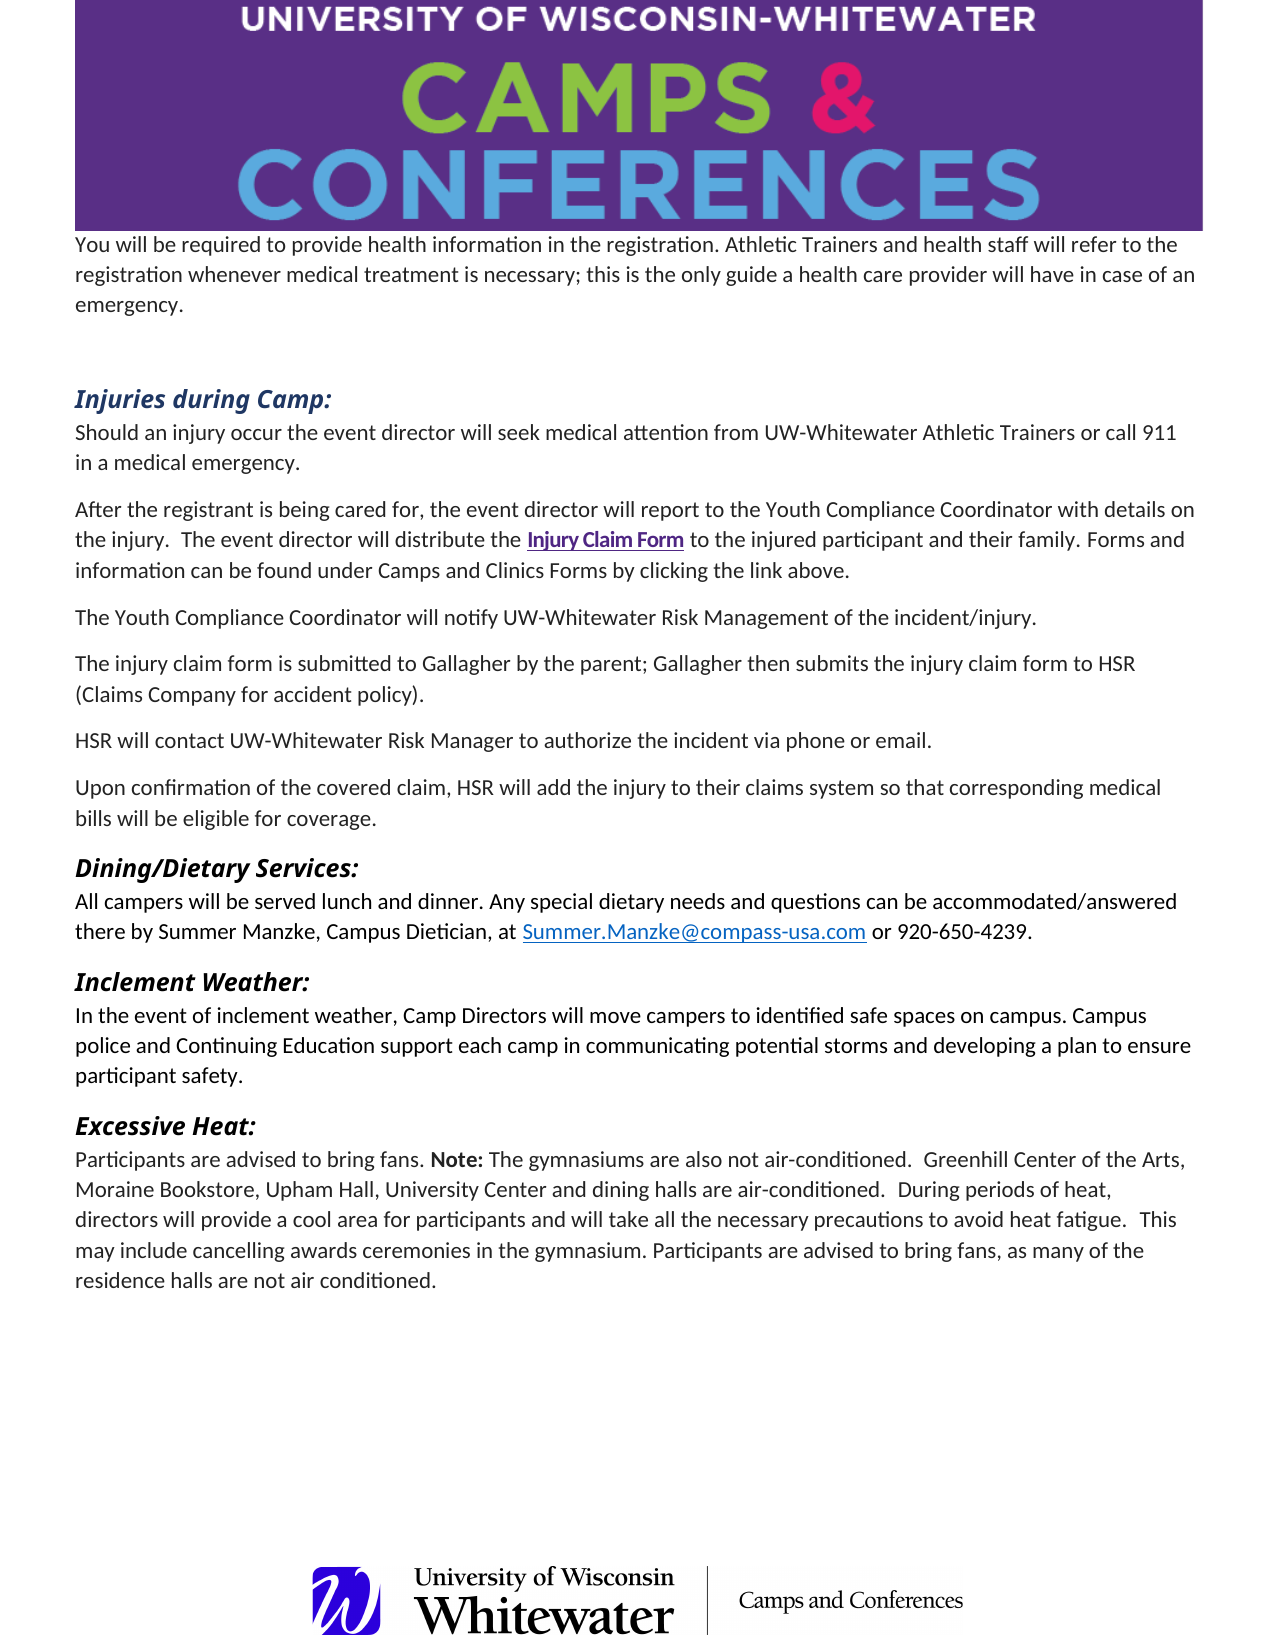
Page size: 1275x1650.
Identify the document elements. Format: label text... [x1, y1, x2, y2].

subtitle Dining/Dietary Services: [75, 851, 1200, 884]
text Upon confirmation of the covered claim, HSR will add the injury to their claims system so that corresponding medical bills will be eligible for coverage. [75, 773, 1200, 832]
text After the registrant is being cared for, the event director will report to the Youth Compliance Coordinator with details on the injury. The event director will distribute the Injury Claim Form to the injured participant and their family. Forms and information can be found under Camps and Clinics Forms by clicking the link above. [75, 495, 1200, 584]
text The injury claim form is submitted to Gallagher by the parent; Gallagher then submits the injury claim form to HSR (Claims Company for accident policy). [75, 649, 1200, 708]
text The Youth Compliance Coordinator will notify UW-Whitewater Risk Management of the incident/injury. [75, 603, 1200, 631]
text In the event of inclement weather, Camp Directors will move campers to identified safe spaces on campus. Campus police and Continuing Education support each camp in communicating potential storms and developing a plan to ensure participant safety. [75, 1001, 1200, 1089]
subtitle Injuries during Camp: [75, 381, 1200, 416]
picture [312, 1566, 963, 1635]
subtitle Inclement Weather: [75, 964, 1200, 998]
text Participants are advised to bring fans. Note: The gymnasiums are also not air-conditioned. Greenhill Center of the Arts, Moraine Bookstore, Upham Hall, University Center and dining halls are air-conditioned. During periods of heat, directors will provide a cool area for participants and will take all the necessary precautions to avoid heat fatigue. This may include cancelling awards ceremonies in the gymnasium. Participants are advised to bring fans, as many of the residence halls are not air conditioned. [75, 1145, 1200, 1294]
text You will be required to provide health information in the registration. Athletic Trainers and health staff will refer to the registration whenever medical treatment is necessary; this is the only guide a health care provider will have in case of an emergency. [75, 231, 1200, 319]
text Should an injury occur the event director will seek medical attention from UW-Whitewater Athletic Trainers or call 911 in a medical emergency. [75, 418, 1200, 476]
picture [75, 0, 1204, 231]
text HSR will contact UW-Whitewater Risk Manager to authorize the incident via phone or email. [75, 727, 1200, 754]
text All campers will be served lunch and dinner. Any special dietary needs and questions can be accommodated/answered there by Summer Manzke, Campus Dietician, at Summer.Manzke@compass-usa.com or 920-650-4239. [75, 887, 1200, 946]
subtitle Excessive Heat: [75, 1108, 1200, 1142]
